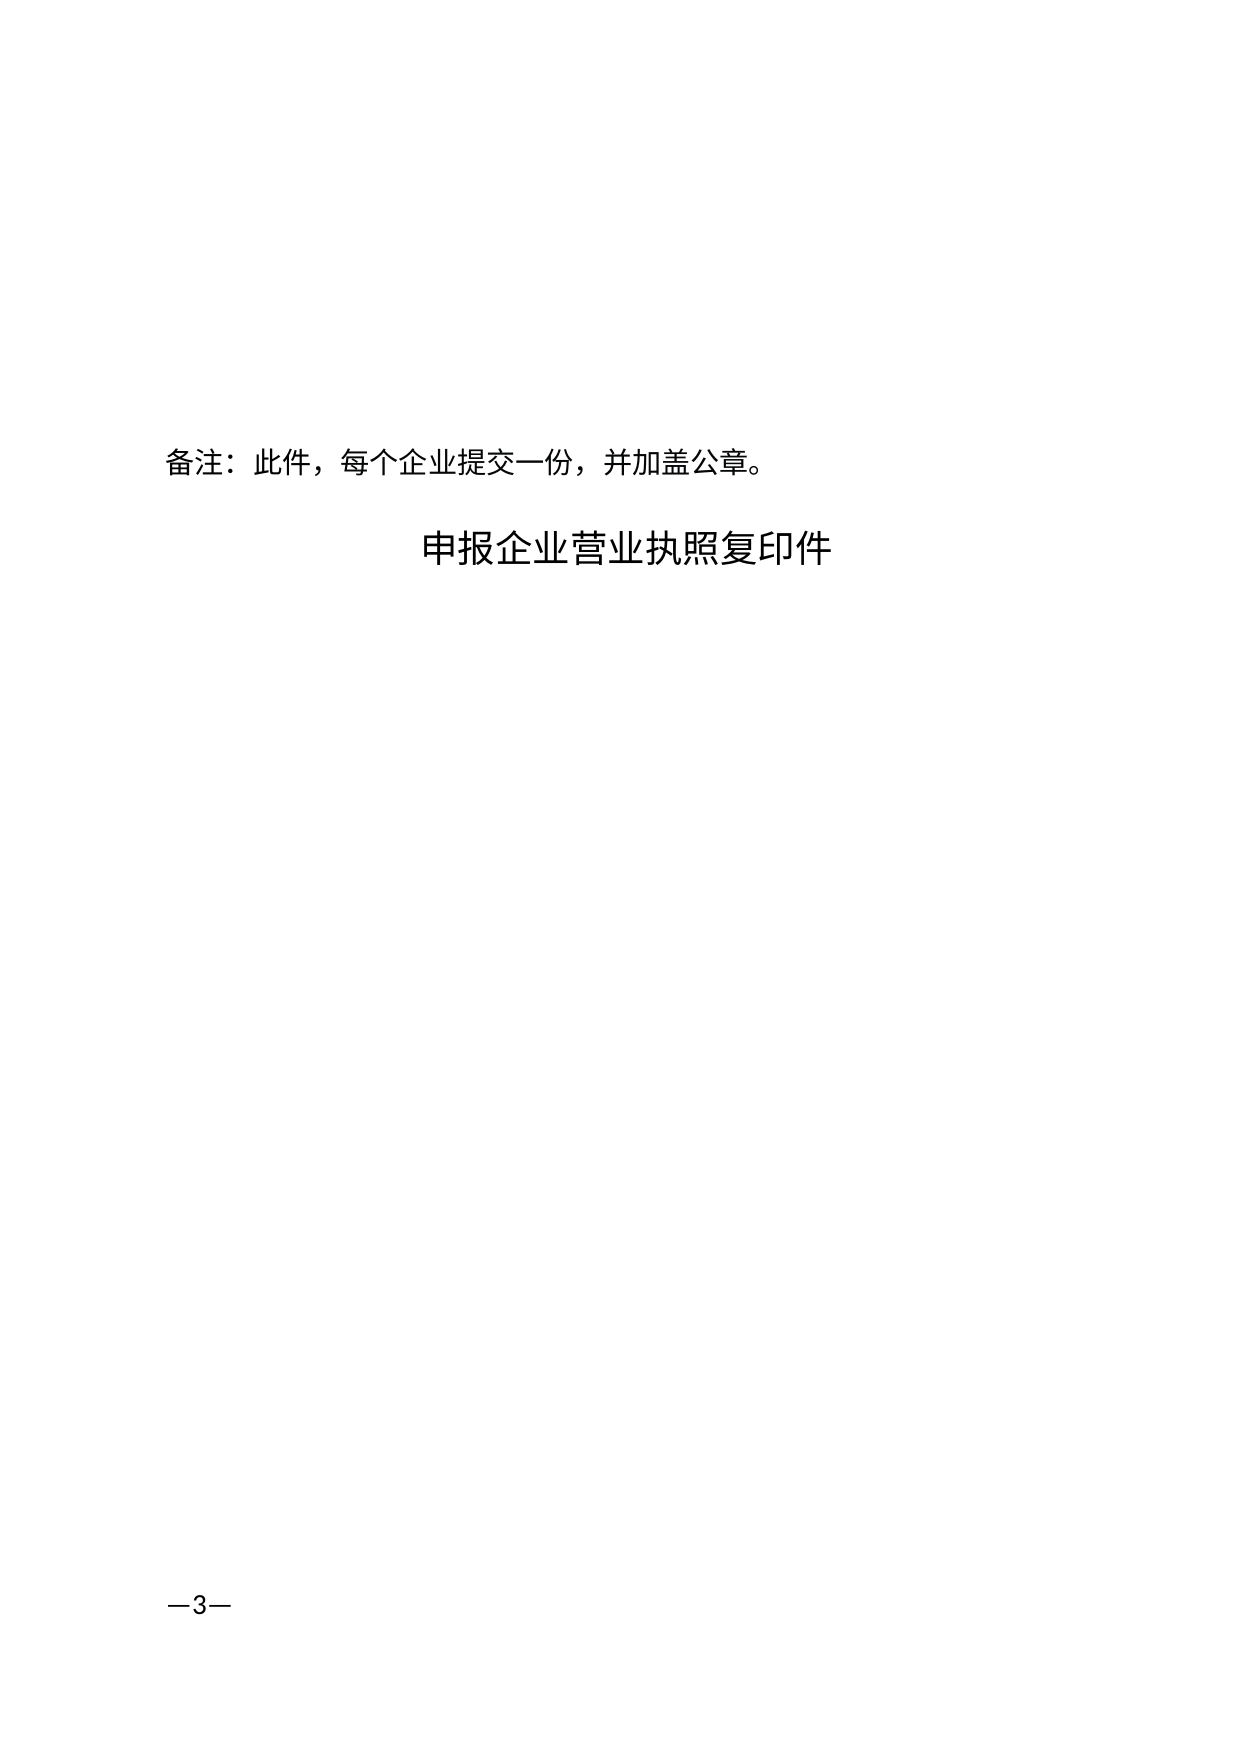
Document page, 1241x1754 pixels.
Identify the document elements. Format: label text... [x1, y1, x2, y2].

text 备注：此件，每个企业提交一份，并加盖公章。 [165, 428, 1087, 493]
text 申报企业营业执照复印件 [165, 514, 1087, 579]
